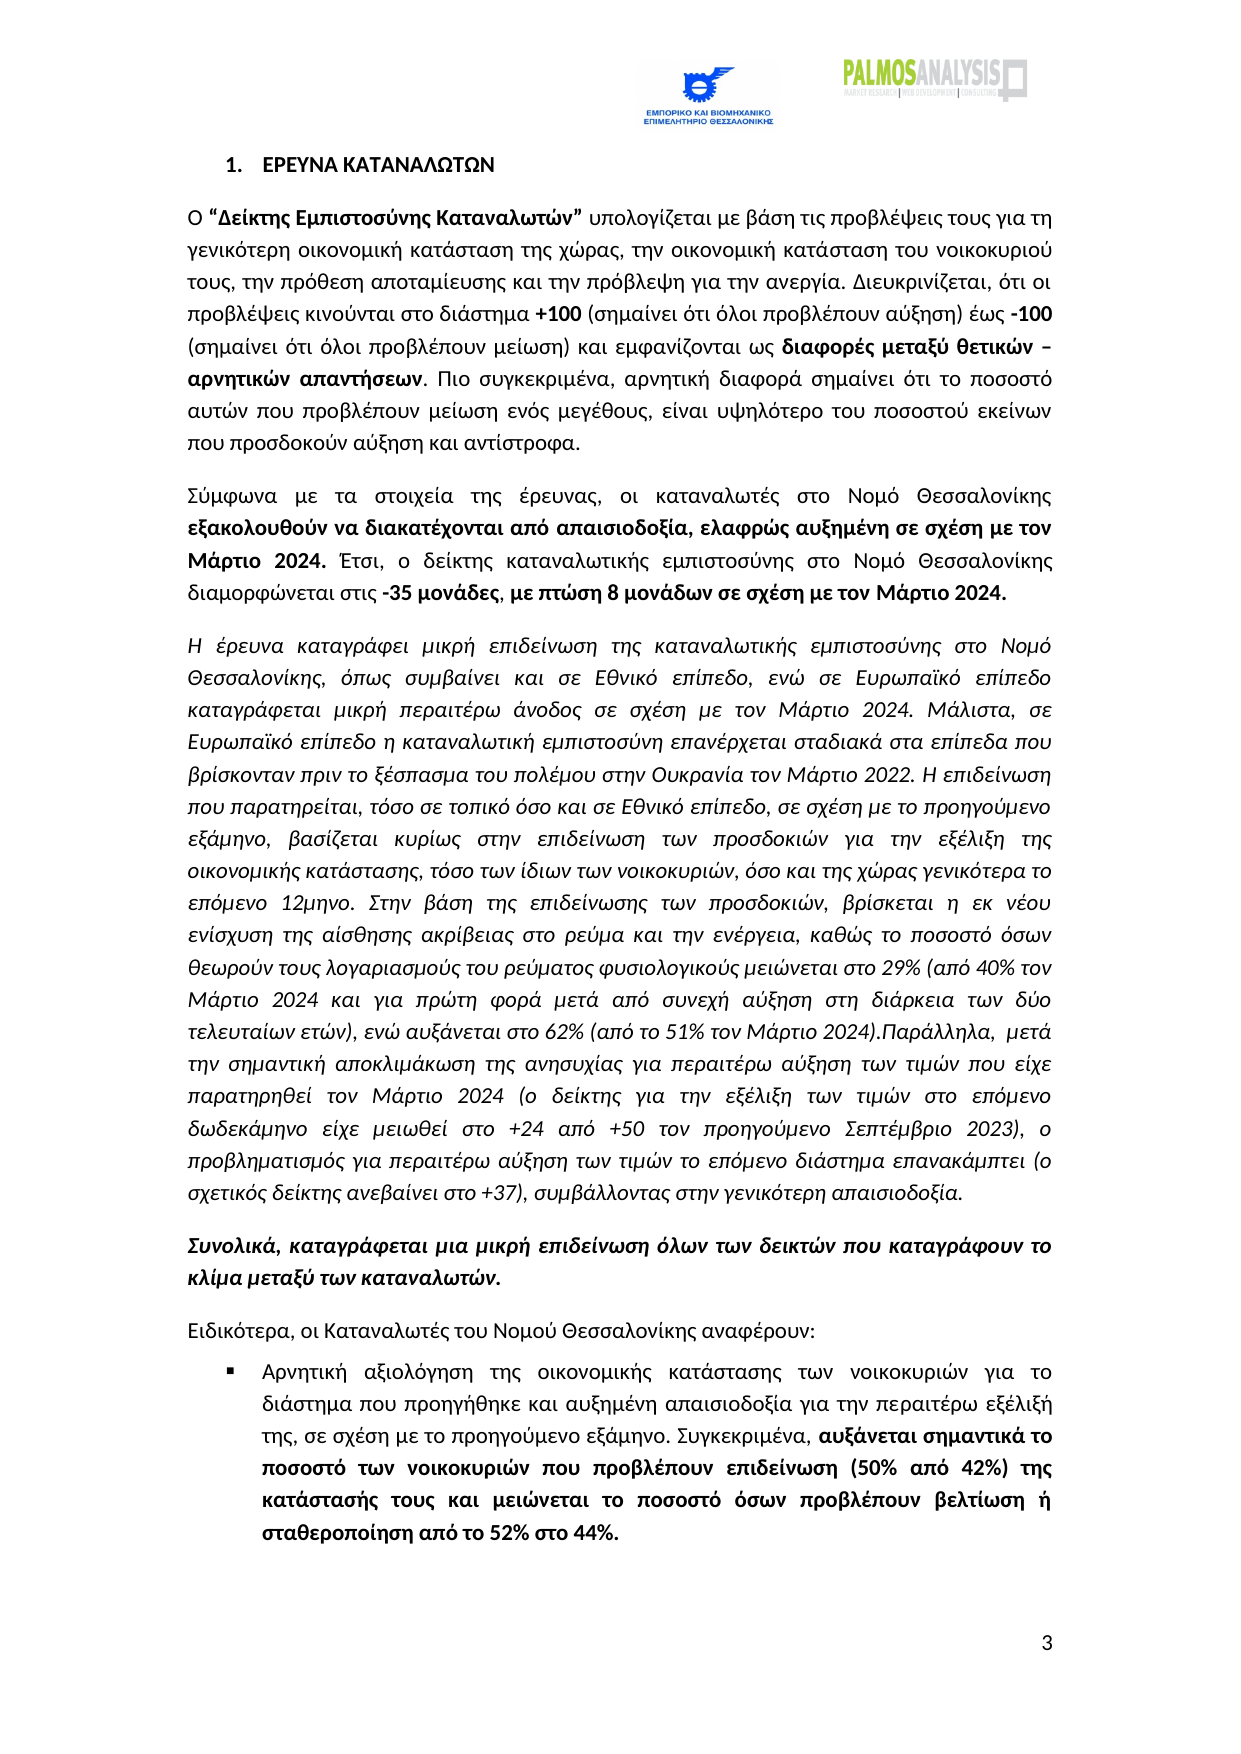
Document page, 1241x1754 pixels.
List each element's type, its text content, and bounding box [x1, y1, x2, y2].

text Ειδικότερα, οι Καταναλωτές του Νομού Θεσσαλονίκης αναφέρουν: [187, 1316, 1053, 1344]
text Ο “Δείκτης Εμπιστοσύνης Καταναλωτών” υπολογίζεται με βάση τις προβλέψεις τους για τη γενικότερη οικονομική κατάσταση της χώρας, την οικονομική κατάσταση του νοικοκυριού τους, την πρόθεση αποταμίευσης και την πρόβλεψη για την ανεργία. Διευκρινίζεται, ότι οι προβλέψεις κινούνται στο διάστημα +100 (σημαίνει ότι όλοι προβλέπουν αύξηση) έως -100 (σημαίνει ότι όλοι προβλέπουν μείωση) και εμφανίζονται ως διαφορές μεταξύ θετικών – αρνητικών απαντήσεων. Πιο συγκεκριμένα, αρνητική διαφορά σημαίνει ότι το ποσοστό αυτών που προβλέπουν μείωση ενός μεγέθους, είναι υψηλότερο του ποσοστού εκείνων που προσδοκούν αύξηση και αντίστροφα. [187, 203, 1053, 456]
picture [635, 59, 781, 133]
subtitle ΕΡΕΥΝΑ ΚΑΤΑΝΑΛΩΤΩΝ [225, 150, 1053, 178]
list Αρνητική αξιολόγηση της οικονομικής κατάστασης των νοικοκυριών για το διάστημα που προηγήθηκε και αυξημένη απαισιοδοξία για την περαιτέρω εξέλιξή της, σε σχέση με το προηγούμενο εξάμηνο. Συγκεκριμένα, αυξάνεται σημαντικά το ποσοστό των νοικοκυριών που προβλέπουν επιδείνωση (50% από 42%) της κατάστασής τους και μειώνεται το ποσοστό όσων προβλέπουν βελτίωση ή σταθεροποίηση από το 52% στο 44%. [225, 1357, 1053, 1546]
picture [842, 59, 1028, 102]
text Η έρευνα καταγράφει μικρή επιδείνωση της καταναλωτικής εμπιστοσύνης στο Νομό Θεσσαλονίκης, όπως συμβαίνει και σε Εθνικό επίπεδο, ενώ σε Ευρωπαϊκό επίπεδο καταγράφεται μικρή περαιτέρω άνοδος σε σχέση με τον Μάρτιο 2024. Μάλιστα, σε Ευρωπαϊκό επίπεδο η καταναλωτική εμπιστοσύνη επανέρχεται σταδιακά στα επίπεδα που βρίσκονταν πριν το ξέσπασμα του πολέμου στην Ουκρανία τον Μάρτιο 2022. Η επιδείνωση που παρατηρείται, τόσο σε τοπικό όσο και σε Εθνικό επίπεδο, σε σχέση με το προηγούμενο εξάμηνο, βασίζεται κυρίως στην επιδείνωση των προσδοκιών για την εξέλιξη της οικονομικής κατάστασης, τόσο των ίδιων των νοικοκυριών, όσο και της χώρας γενικότερα το επόμενο 12μηνο. Στην βάση της επιδείνωσης των προσδοκιών, βρίσκεται η εκ νέου ενίσχυση της αίσθησης ακρίβειας στο ρεύμα και την ενέργεια, καθώς το ποσοστό όσων θεωρούν τους λογαριασμούς του ρεύματος φυσιολογικούς μειώνεται στο 29% (από 40% τον Μάρτιο 2024 και για πρώτη φορά μετά από συνεχή αύξηση στη διάρκεια των δύο τελευταίων ετών), ενώ αυξάνεται στο 62% (από το 51% τον Μάρτιο 2024).Παράλληλα, μετά την σημαντική αποκλιμάκωση της ανησυχίας για περαιτέρω αύξηση των τιμών που είχε παρατηρηθεί τον Μάρτιο 2024 (ο δείκτης για την εξέλιξη των τιμών στο επόμενο δωδεκάμηνο είχε μειωθεί στο +24 από +50 τον προηγούμενο Σεπτέμβριο 2023), ο προβληματισμός για περαιτέρω αύξηση των τιμών το επόμενο διάστημα επανακάμπτει (ο σχετικός δείκτης ανεβαίνει στο +37), συμβάλλοντας στην γενικότερη απαισιοδοξία. [187, 631, 1053, 1206]
text Συνολικά, καταγράφεται μια μικρή επιδείνωση όλων των δεικτών που καταγράφουν το κλίμα μεταξύ των καταναλωτών. [187, 1231, 1053, 1291]
text Σύμφωνα με τα στοιχεία της έρευνας, οι καταναλωτές στο Νομό Θεσσαλονίκης εξακολουθούν να διακατέχονται από απαισιοδοξία, ελαφρώς αυξημένη σε σχέση με τον Μάρτιο 2024. Έτσι, ο δείκτης καταναλωτικής εμπιστοσύνης στο Νομό Θεσσαλονίκης διαμορφώνεται στις -35 μονάδες, με πτώση 8 μονάδων σε σχέση με τον Μάρτιο 2024. [187, 481, 1053, 606]
